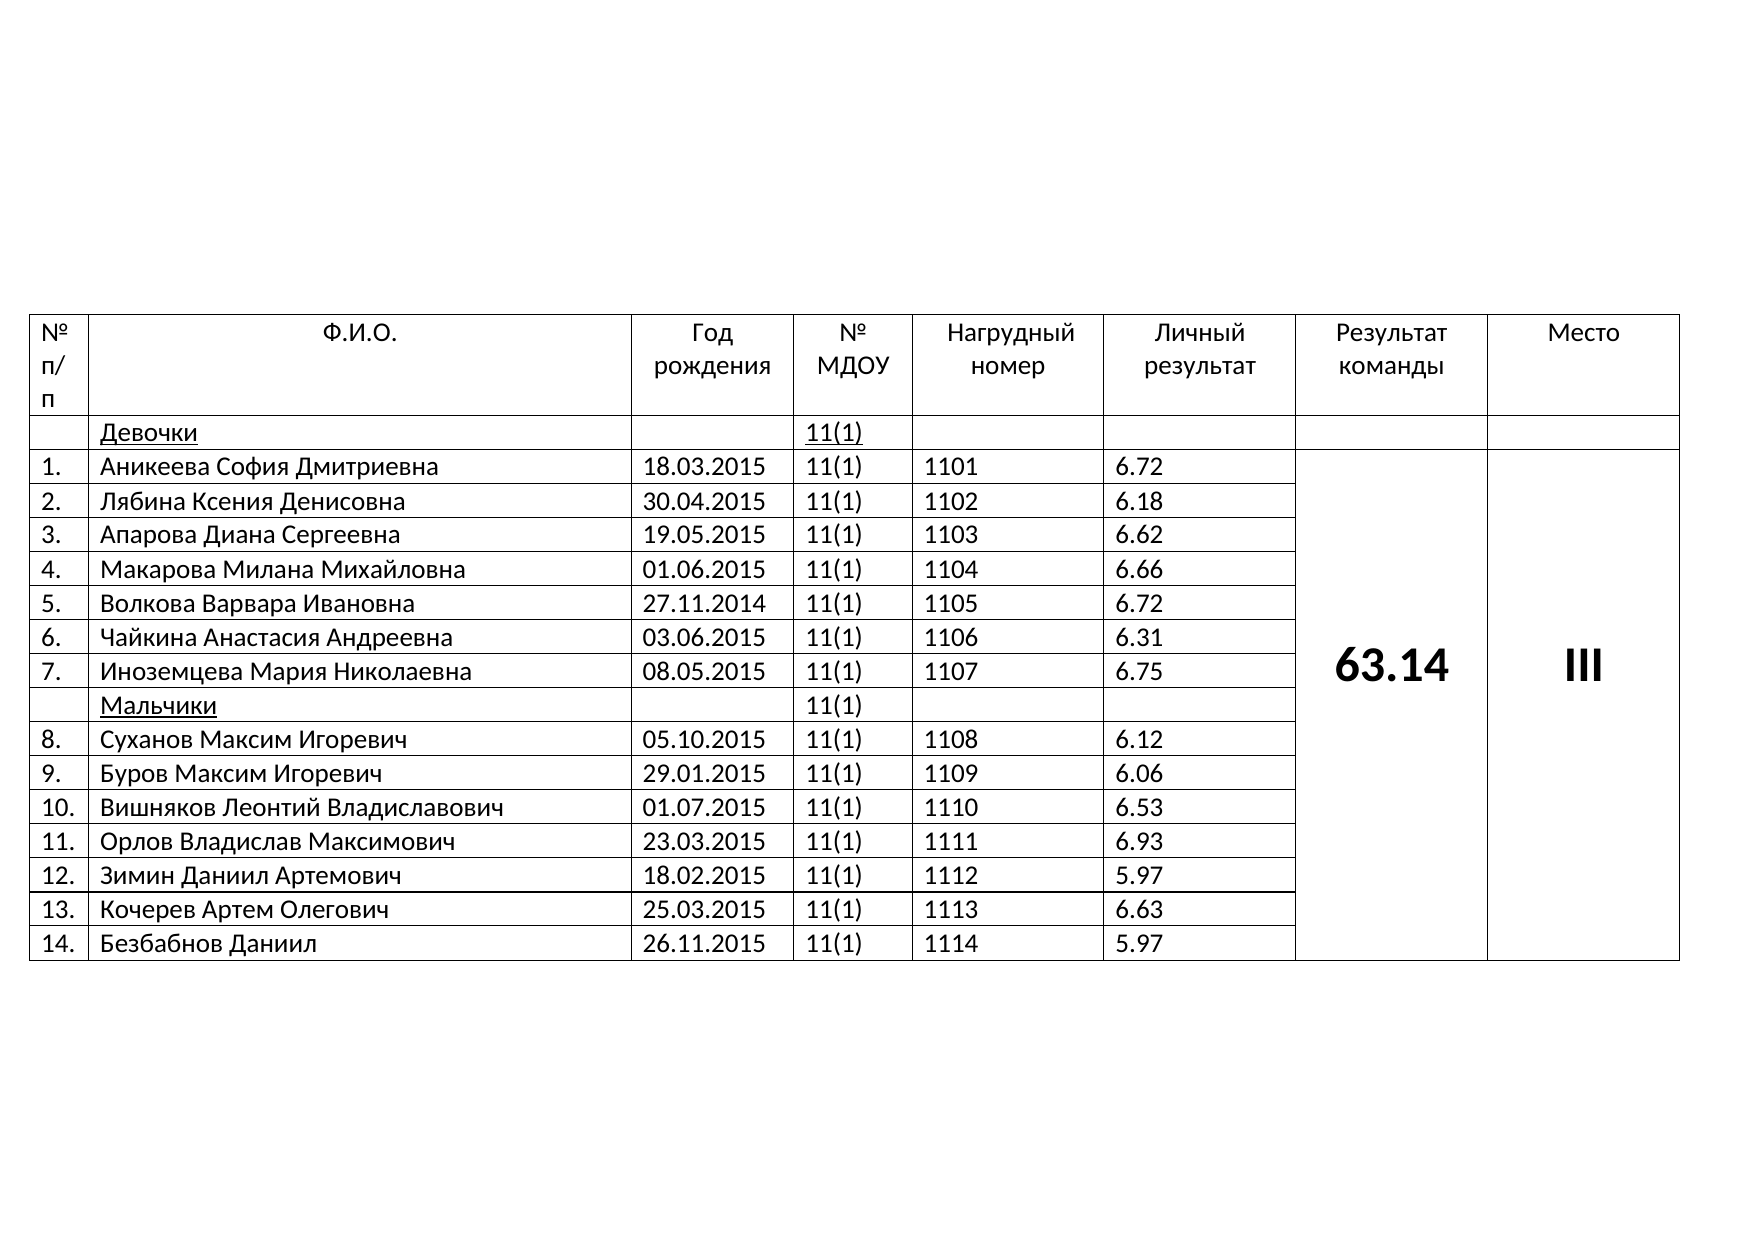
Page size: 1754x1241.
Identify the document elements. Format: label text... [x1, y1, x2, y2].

table_cell 27.11.2014 [632, 586, 793, 619]
table_cell 11(1) [794, 586, 912, 619]
table_cell [30, 416, 88, 448]
table_cell [913, 688, 1103, 721]
table_cell 18.03.2015 [632, 450, 793, 483]
table_cell 1101 [913, 450, 1103, 483]
table_header Личный результат [1104, 315, 1295, 414]
table_cell 6.66 [1104, 552, 1295, 585]
table_cell 11(1) [794, 824, 912, 857]
table_cell 5.97 [1104, 858, 1295, 891]
table_cell Зимин Даниил Артемович [89, 858, 631, 891]
table_cell 6.93 [1104, 824, 1295, 857]
table_cell 11(1) [794, 620, 912, 653]
table_cell [1104, 688, 1295, 721]
table_cell 11(1) [794, 416, 912, 448]
table_cell [632, 688, 793, 721]
table_cell 7. [30, 654, 88, 687]
table_cell Орлов Владислав Максимович [89, 824, 631, 857]
table_cell 1105 [913, 586, 1103, 619]
table_cell 11(1) [794, 858, 912, 891]
table_cell 1114 [913, 926, 1103, 959]
table_cell 5.97 [1104, 926, 1295, 959]
table_cell Апарова Диана Сергеевна [89, 518, 631, 551]
table_cell [1104, 416, 1295, 448]
table_cell 1102 [913, 484, 1103, 517]
table_cell 6.18 [1104, 484, 1295, 517]
table_cell 4. [30, 552, 88, 585]
table_cell 5. [30, 586, 88, 619]
table_cell 6.53 [1104, 790, 1295, 823]
table_cell 9. [30, 756, 88, 789]
table_cell Чайкина Анастасия Андреевна [89, 620, 631, 653]
table_cell 11(1) [794, 756, 912, 789]
table_cell 14. [30, 926, 88, 959]
table_cell [1488, 416, 1679, 448]
table_cell 11(1) [794, 926, 912, 959]
table_cell 1. [30, 450, 88, 483]
table_cell 26.11.2015 [632, 926, 793, 959]
table_header Год рождения [632, 315, 793, 414]
table_cell 13. [30, 893, 88, 925]
table_cell [1296, 416, 1487, 448]
table_header № п/п [30, 315, 88, 414]
table_cell Суханов Максим Игоревич [89, 722, 631, 755]
table_cell 1108 [913, 722, 1103, 755]
table_cell Аникеева София Дмитриевна [89, 450, 631, 483]
table_cell 6.06 [1104, 756, 1295, 789]
table_cell 11(1) [794, 722, 912, 755]
table_cell Лябина Ксения Денисовна [89, 484, 631, 517]
table_cell 11(1) [794, 790, 912, 823]
table_cell 23.03.2015 [632, 824, 793, 857]
table_cell 11(1) [794, 893, 912, 925]
table_cell 11(1) [794, 654, 912, 687]
table_cell 6.72 [1104, 586, 1295, 619]
table_cell 11(1) [794, 552, 912, 585]
table_cell 12. [30, 858, 88, 891]
table_cell 1112 [913, 858, 1103, 891]
table_header Нагрудный номер [913, 315, 1103, 414]
table_cell Иноземцева Мария Николаевна [89, 654, 631, 687]
table_cell 6. [30, 620, 88, 653]
table_cell 6.62 [1104, 518, 1295, 551]
table_cell Мальчики [89, 688, 631, 721]
table_cell 19.05.2015 [632, 518, 793, 551]
table_cell 11(1) [794, 484, 912, 517]
table_cell 1104 [913, 552, 1103, 585]
table_header № МДОУ [794, 315, 912, 414]
table_cell 1103 [913, 518, 1103, 551]
table_cell [913, 416, 1103, 448]
table_cell 11(1) [794, 518, 912, 551]
table_cell Вишняков Леонтий Владиславович [89, 790, 631, 823]
table_cell 25.03.2015 [632, 893, 793, 925]
table_cell Буров Максим Игоревич [89, 756, 631, 789]
table_cell 1106 [913, 620, 1103, 653]
table_cell 03.06.2015 [632, 620, 793, 653]
table_cell 29.01.2015 [632, 756, 793, 789]
table_cell 3. [30, 518, 88, 551]
table_cell 63.14 [1296, 450, 1487, 959]
table_cell 6.63 [1104, 893, 1295, 925]
table_cell 01.06.2015 [632, 552, 793, 585]
table_cell 08.05.2015 [632, 654, 793, 687]
table_cell 10. [30, 790, 88, 823]
table_cell 6.31 [1104, 620, 1295, 653]
table_cell 6.75 [1104, 654, 1295, 687]
table_cell 8. [30, 722, 88, 755]
table_cell 2. [30, 484, 88, 517]
table_cell Макарова Милана Михайловна [89, 552, 631, 585]
table_header Результат команды [1296, 315, 1487, 414]
table_cell 11(1) [794, 450, 912, 483]
table_cell Кочерев Артем Олегович [89, 893, 631, 925]
table_cell 18.02.2015 [632, 858, 793, 891]
table_cell 01.07.2015 [632, 790, 793, 823]
table_cell 11. [30, 824, 88, 857]
table_cell 30.04.2015 [632, 484, 793, 517]
table_cell 11(1) [794, 688, 912, 721]
table_cell 05.10.2015 [632, 722, 793, 755]
table_cell 1107 [913, 654, 1103, 687]
table_cell Волкова Варвара Ивановна [89, 586, 631, 619]
table_cell [632, 416, 793, 448]
table_cell 6.72 [1104, 450, 1295, 483]
table_cell 1110 [913, 790, 1103, 823]
table_cell 6.12 [1104, 722, 1295, 755]
table_cell [30, 688, 88, 721]
table_cell Безбабнов Даниил [89, 926, 631, 959]
table_cell 1111 [913, 824, 1103, 857]
table_cell 1113 [913, 893, 1103, 925]
table_header Место [1488, 315, 1679, 414]
table_cell III [1488, 450, 1679, 959]
table_cell Девочки [89, 416, 631, 448]
table_header Ф.И.О. [89, 315, 631, 414]
table_cell 1109 [913, 756, 1103, 789]
